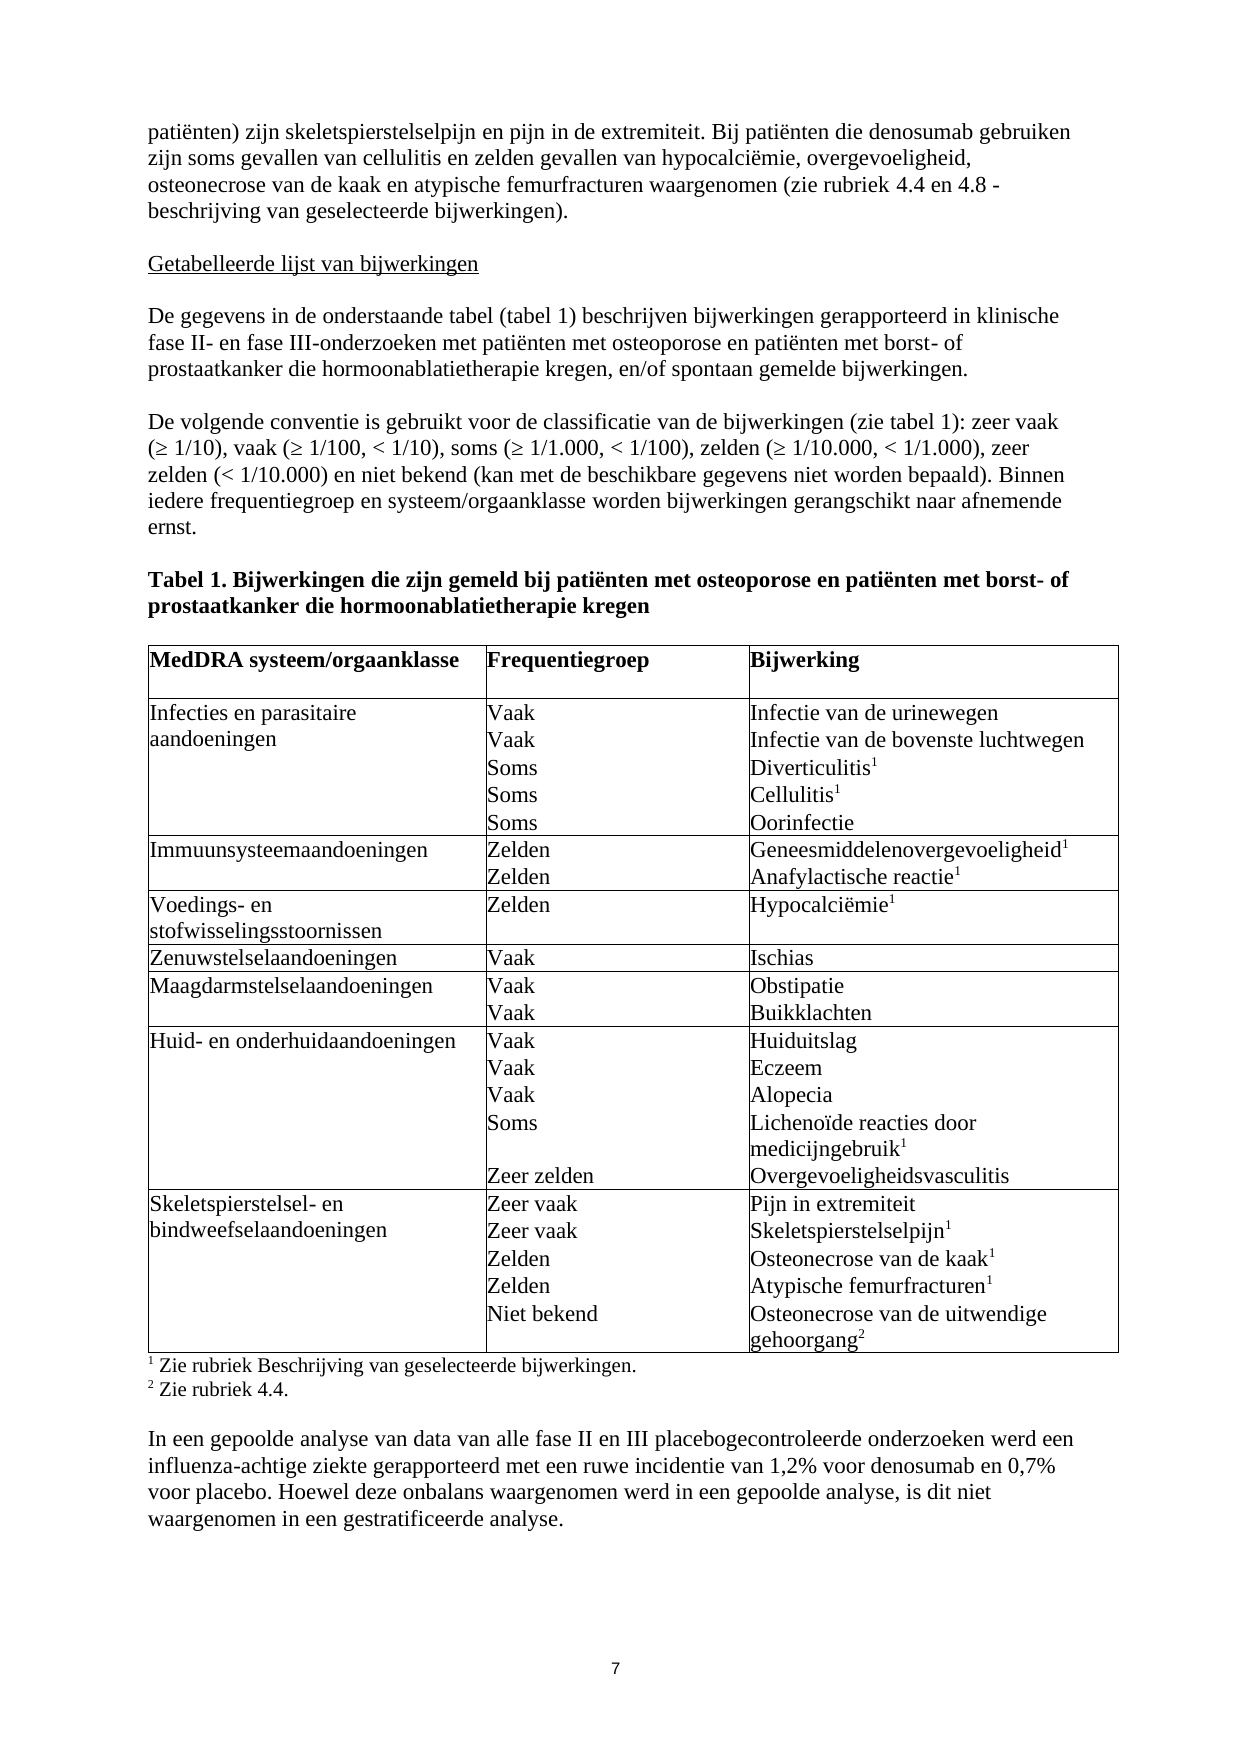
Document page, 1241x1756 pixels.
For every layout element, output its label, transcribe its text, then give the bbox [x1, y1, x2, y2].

table_cell Soms [487, 753, 749, 780]
table_cell Cellulitis1 [750, 780, 1118, 807]
table_cell Zeer vaak [487, 1216, 749, 1244]
table_cell Immuunsysteemaandoeningen [149, 836, 486, 890]
table_cell Overgevoeligheidsvasculitis [750, 1162, 1118, 1189]
table_cell Vaak [487, 725, 749, 753]
table_cell Zelden [487, 1271, 749, 1298]
table_cell Lichenoïde reacties door medicijngebruik1 [750, 1108, 1118, 1162]
table_cell Soms [487, 780, 749, 807]
table_cell Vaak [487, 945, 749, 971]
table_cell Vaak [487, 1053, 749, 1080]
table_cell Soms [487, 1108, 749, 1162]
table_cell Diverticulitis1 [750, 753, 1118, 780]
table_cell Osteonecrose van de kaak1 [750, 1244, 1118, 1271]
text 2 Zie rubriek 4.4. [148, 1377, 1092, 1401]
table_cell Pijn in extremiteit [750, 1190, 1118, 1216]
table_cell Zeer zelden [487, 1162, 749, 1189]
table_cell Alopecia [750, 1080, 1118, 1108]
table_cell Vaak [487, 972, 749, 998]
text In een gepoolde analyse van data van alle fase II en III placebogecontroleerde onderzoeken werd een influenza-achtige ziekte gerapporteerd met een ruwe incidentie van 1,2% voor denosumab en 0,7% voor placebo. Hoewel deze onbalans waargenomen werd in een gepoolde analyse, is dit niet waargenomen in een gestratificeerde analyse. [148, 1426, 1092, 1531]
table_cell Zelden [487, 1244, 749, 1271]
table_cell Eczeem [750, 1053, 1118, 1080]
table_cell Zelden [487, 891, 749, 943]
table_cell Oorinfectie [750, 808, 1118, 835]
table_cell Voedings- en stofwisselingsstoornissen [149, 891, 486, 943]
table_header MedDRA systeem/orgaanklasse [149, 646, 486, 698]
table_cell Soms [487, 808, 749, 835]
text De volgende conventie is gebruikt voor de classificatie van de bijwerkingen (zie tabel 1): zeer vaak (≥ 1/10), vaak (≥ 1/100, < 1/10), soms (≥ 1/1.000, < 1/100), zelden (≥ 1/10.000, < 1/1.000), zeer zelden (< 1/10.000) en niet bekend (kan met de beschikbare gegevens niet worden bepaald). Binnen iedere frequentiegroep en systeem/orgaanklasse worden bijwerkingen gerangschikt naar afnemende ernst. [148, 408, 1092, 540]
table_cell Skeletspierstelsel- en bindweefselaandoeningen [149, 1190, 486, 1352]
table_cell Skeletspierstelselpijn1 [750, 1216, 1118, 1244]
table_cell Niet bekend [487, 1299, 749, 1352]
text Getabelleerde lijst van bijwerkingen [148, 250, 1092, 276]
table_cell Maagdarmstelselaandoeningen [149, 972, 486, 1026]
table_cell Zeer vaak [487, 1190, 749, 1216]
text 1 Zie rubriek Beschrijving van geselecteerde bijwerkingen. [148, 1353, 1092, 1377]
table_cell Vaak [487, 1080, 749, 1108]
table_cell Infectie van de urinewegen [750, 699, 1118, 725]
table_cell Zelden [487, 862, 749, 890]
table_cell Anafylactische reactie1 [750, 862, 1118, 890]
table_cell Osteonecrose van de uitwendige gehoorgang2 [750, 1299, 1118, 1352]
table_cell Huiduitslag [750, 1027, 1118, 1053]
table_cell Vaak [487, 699, 749, 725]
table_cell Infectie van de bovenste luchtwegen [750, 725, 1118, 753]
table_header Frequentiegroep [487, 646, 749, 698]
table_cell Buikklachten [750, 998, 1118, 1026]
table_header Bijwerking [750, 646, 1118, 698]
table_cell Zelden [487, 836, 749, 862]
table_cell Obstipatie [750, 972, 1118, 998]
table_cell Vaak [487, 998, 749, 1026]
table_cell Atypische femurfracturen1 [750, 1271, 1118, 1298]
table_cell Ischias [750, 945, 1118, 971]
subtitle Tabel 1. Bijwerkingen die zijn gemeld bij patiënten met osteoporose en patiënten met borst- of prostaatkanker die hormoonablatietherapie kregen [148, 566, 1092, 619]
table_cell Infecties en parasitaire aandoeningen [149, 699, 486, 835]
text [148, 118, 1092, 223]
text De gegevens in de onderstaande tabel (tabel 1) beschrijven bijwerkingen gerapporteerd in klinische fase II- en fase III-onderzoeken met patiënten met osteoporose en patiënten met borst- of prostaatkanker die hormoonablatietherapie kregen, en/of spontaan gemelde bijwerkingen. [148, 303, 1092, 382]
table_cell Geneesmiddelenovergevoeligheid1 [750, 836, 1118, 862]
table_cell Huid- en onderhuidaandoeningen [149, 1027, 486, 1189]
table_cell Hypocalciëmie1 [750, 891, 1118, 943]
table_cell Vaak [487, 1027, 749, 1053]
table_cell Zenuwstelselaandoeningen [149, 945, 486, 971]
